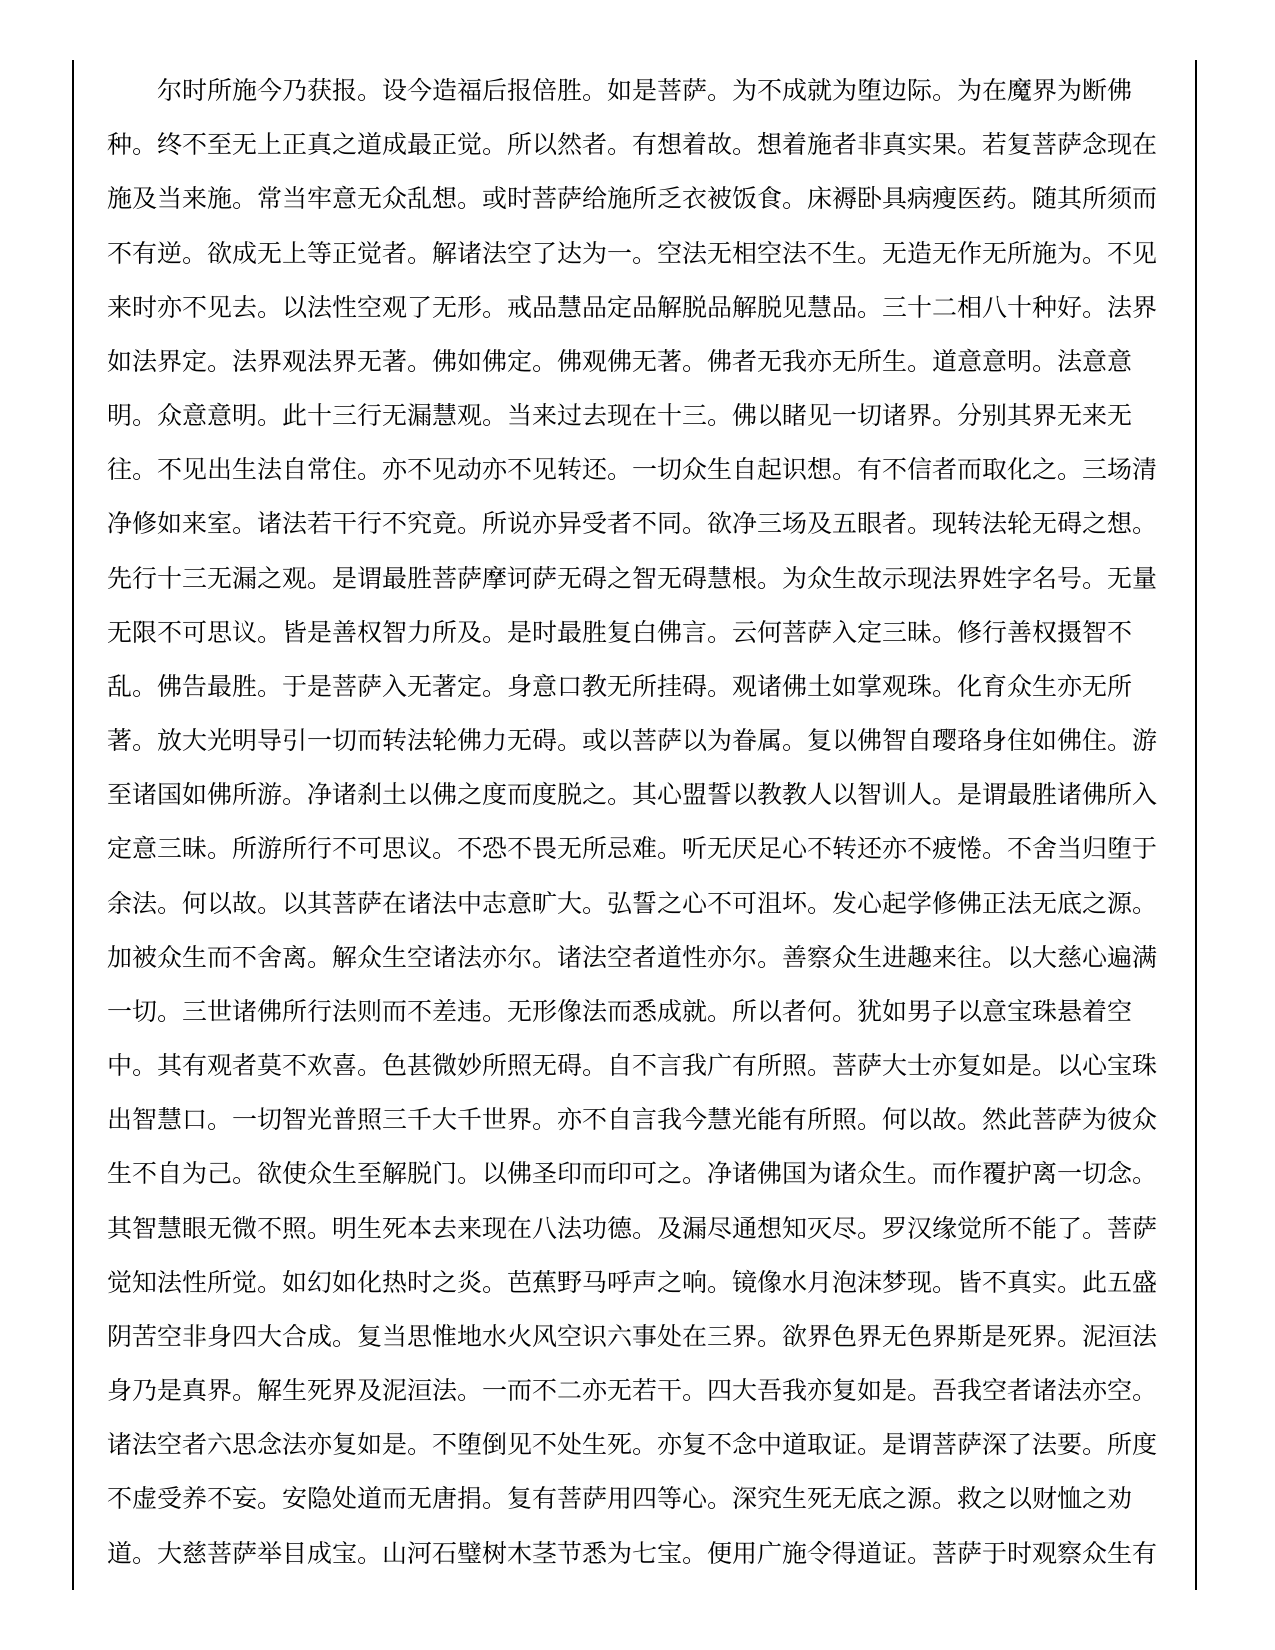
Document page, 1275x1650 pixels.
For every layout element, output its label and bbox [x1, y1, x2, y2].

text [107, 71, 1159, 1569]
